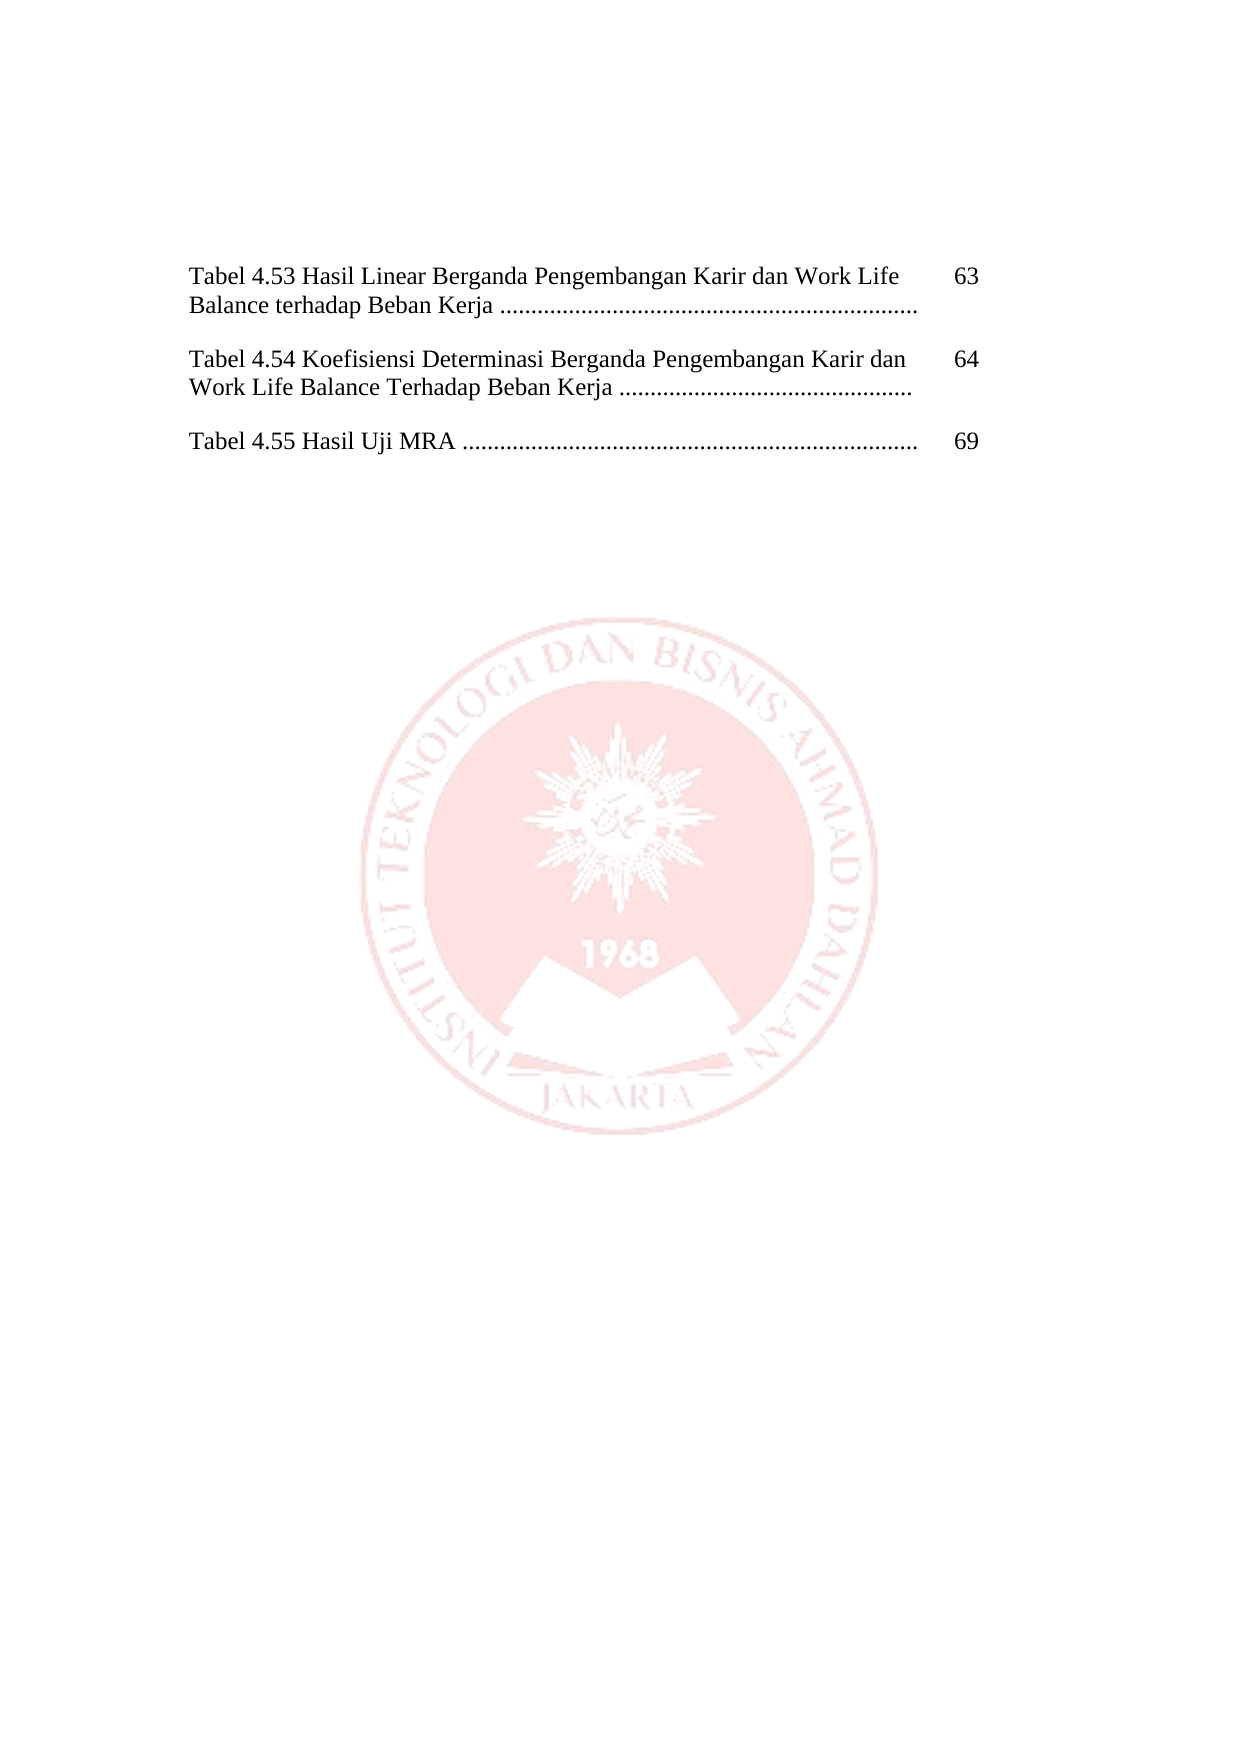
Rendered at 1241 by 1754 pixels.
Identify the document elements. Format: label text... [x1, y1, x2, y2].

table_cell 69 [930, 401, 1003, 455]
table_cell 63 [930, 236, 1003, 319]
table_cell 64 [930, 319, 1003, 401]
table_cell Tabel 4.54 Koefisiensi Determinasi Berganda Pengembangan Karir dan Work Life Balance Terhadap Beban Kerja ............................................... [177, 319, 930, 401]
table_cell Tabel 4.55 Hasil Uji MRA ......................................................................... [177, 401, 930, 455]
table_cell Tabel 4.53 Hasil Linear Berganda Pengembangan Karir dan Work Life Balance terhadap Beban Kerja ................................................................... [177, 236, 930, 319]
